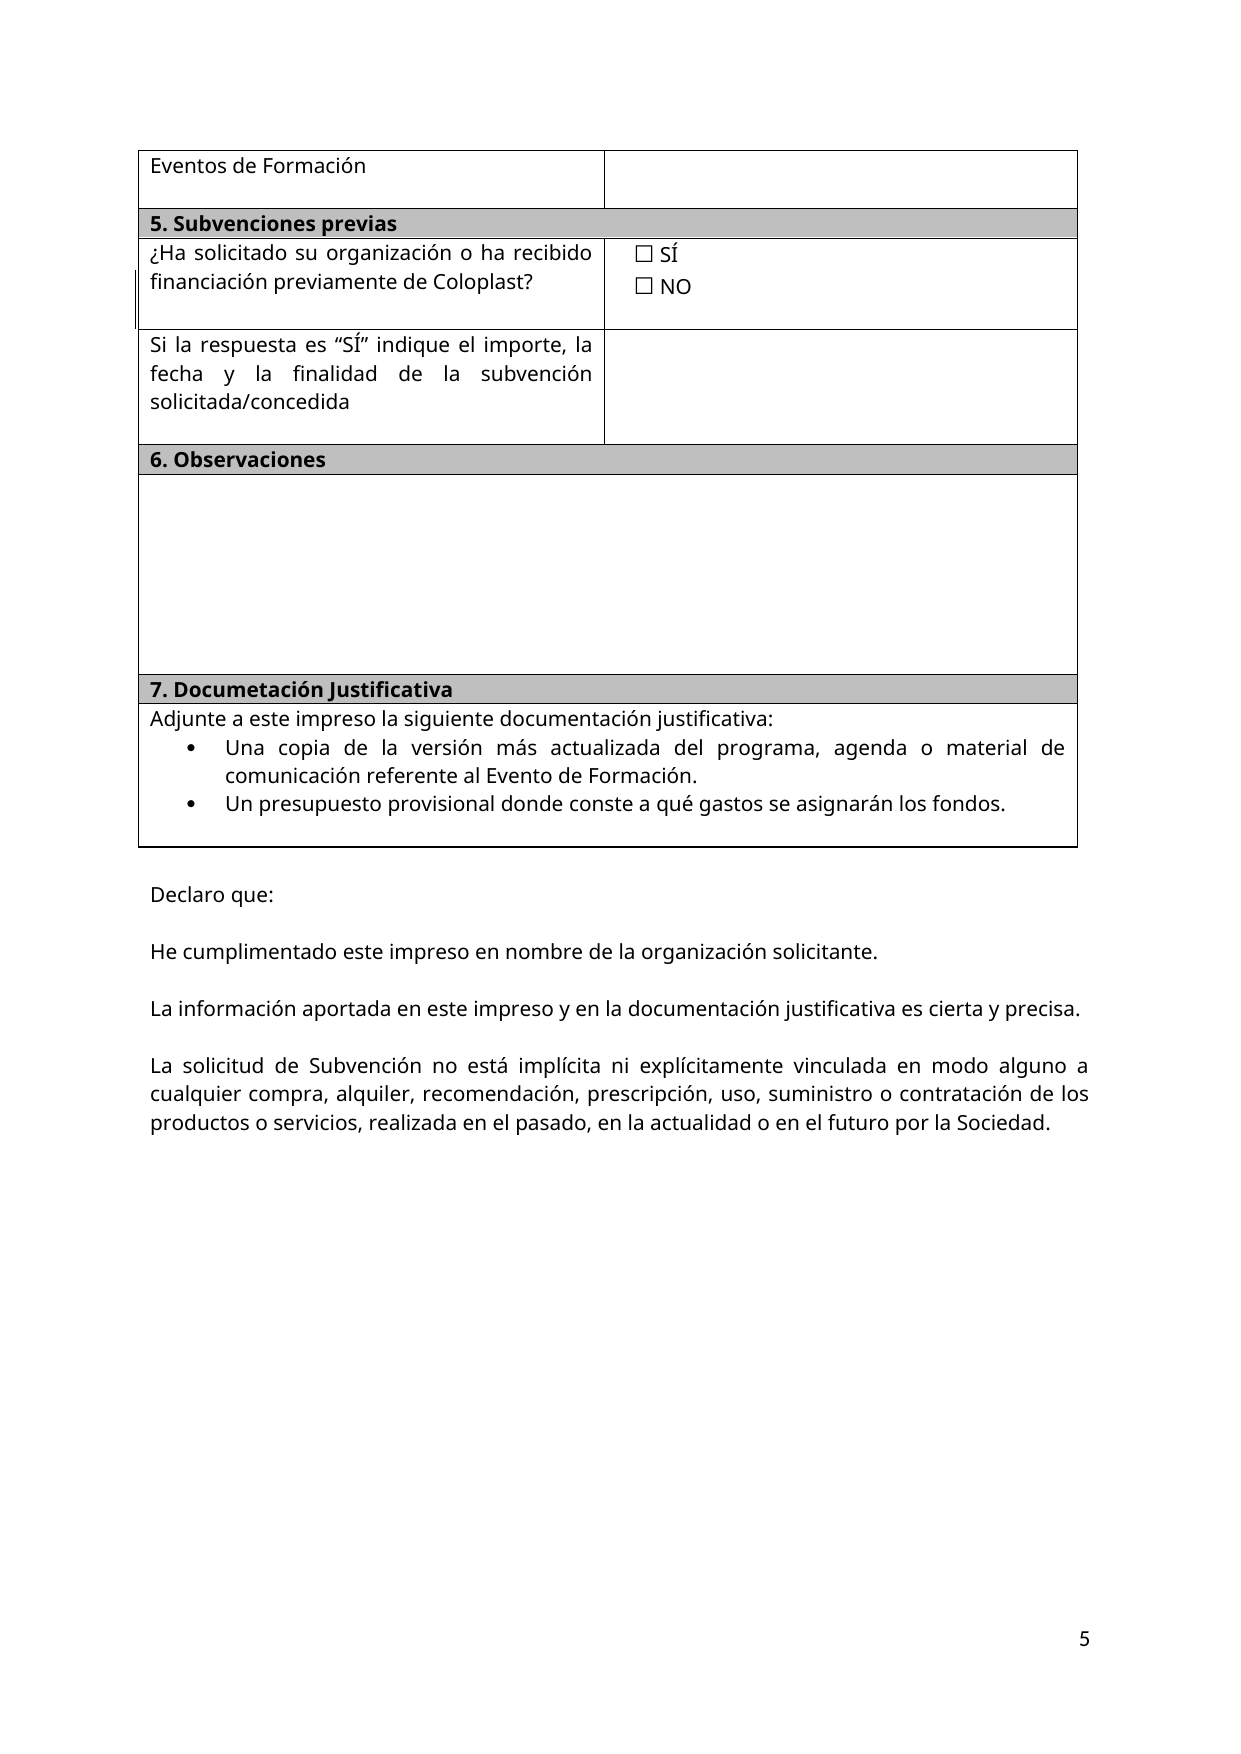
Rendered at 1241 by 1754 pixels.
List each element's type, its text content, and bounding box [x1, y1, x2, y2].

table_cell [605, 330, 1077, 444]
table_cell Adjunte a este impreso la siguiente documentación justificativa: Una copia de la versión más actualizada del programa, agenda o material de comunicación referente al Evento de Formación. Un presupuesto provisional donde conste a qué gastos se asignarán los fondos. [139, 704, 1077, 846]
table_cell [139, 151, 604, 208]
text La información aportada en este impreso y en la documentación justificativa es cierta y precisa. [150, 994, 1090, 1022]
table_cell [139, 475, 1077, 674]
table_cell 7. Documetación Justificativa [139, 675, 1077, 703]
text La solicitud de Subvención no está implícita ni explícitamente vinculada en modo alguno a cualquier compra, alquiler, recomendación, prescripción, uso, suministro o contratación de los productos o servicios, realizada en el pasado, en la actualidad o en el futuro por la Sociedad. [150, 1051, 1090, 1136]
text He cumplimentado este impreso en nombre de la organización solicitante. [150, 937, 1090, 965]
table_cell SÍ NO [605, 239, 1077, 329]
text Declaro que: [150, 880, 1090, 908]
table_cell 6. Observaciones [139, 445, 1077, 474]
table_cell Si la respuesta es “SÍ” indique el importe, la fecha y la finalidad de la subvención solicitada/concedida [139, 330, 604, 444]
table_cell 5. Subvenciones previas [139, 209, 1077, 237]
table_cell [605, 151, 1077, 208]
table_cell ¿Ha solicitado su organización o ha recibido financiación previamente de Coloplast? [139, 239, 604, 329]
